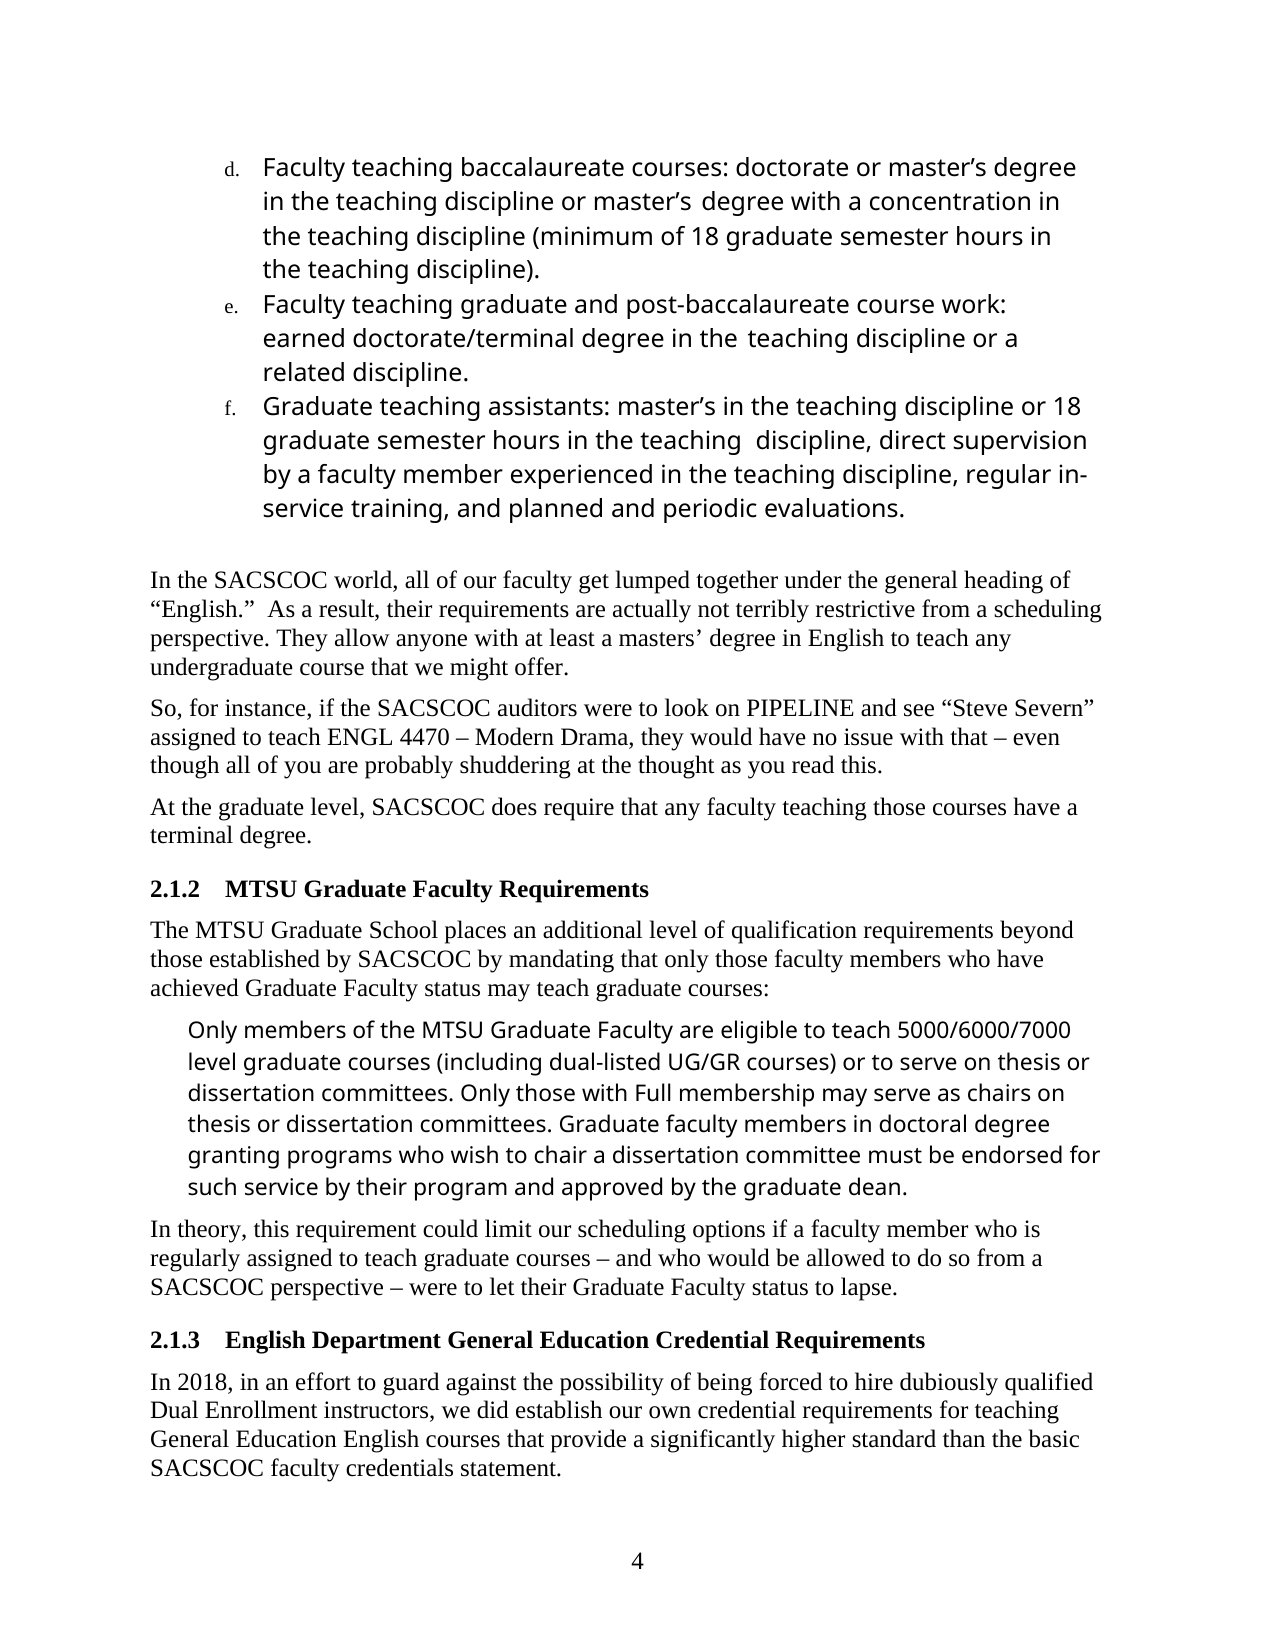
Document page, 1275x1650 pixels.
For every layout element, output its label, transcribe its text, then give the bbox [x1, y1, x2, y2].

text The MTSU Graduate School places an additional level of qualification requirements beyond those established by SACSCOC by mandating that only those faculty members who have achieved Graduate Faculty status may teach graduate courses: [150, 916, 1125, 1002]
text Only members of the MTSU Graduate Faculty are eligible to teach 5000/6000/7000 level graduate courses (including dual-listed UG/GR courses) or to serve on thesis or dissertation committees. Only those with Full membership may serve as chairs on thesis or dissertation committees. Graduate faculty members in doctoral degree granting programs who wish to chair a dissertation committee must be endorsed for such service by their program and approved by the graduate dean. [187, 1014, 1125, 1202]
text In 2018, in an effort to guard against the possibility of being forced to hire dubiously qualified Dual Enrollment instructors, we did establish our own credential requirements for teaching General Education English courses that provide a significantly higher standard than the basic SACSCOC faculty credentials statement. [150, 1367, 1125, 1482]
text So, for instance, if the SACSCOC auditors were to look on PIPELINE and see “Steve Severn” assigned to teach ENGL 4470 – Modern Drama, they would have no issue with that – even though all of you are probably shuddering at the thought as you read this. [150, 693, 1125, 779]
subtitle MTSU Graduate Faculty Requirements [150, 874, 1125, 903]
subtitle English Department General Education Credential Requirements [150, 1326, 1125, 1354]
text At the graduate level, SACSCOC does require that any faculty teaching those courses have a terminal degree. [150, 792, 1125, 849]
list Faculty teaching baccalaureate courses: doctorate or master’s degree in the teaching discipline or master’s degree with a concentration in the teaching discipline (minimum of 18 graduate semester hours in the teaching discipline). [224, 150, 1078, 286]
list Faculty teaching graduate and post-baccalaureate course work: earned doctorate/terminal degree in the teaching discipline or a related discipline. [224, 286, 1049, 388]
text In the SACSCOC world, all of our faculty get lumped together under the general heading of “English.” As a result, their requirements are actually not terribly restrictive from a scheduling perspective. They allow anyone with at least a masters’ degree in English to teach any undergraduate course that we might offer. [150, 566, 1125, 681]
list Graduate teaching assistants: master’s in the teaching discipline or 18 graduate semester hours in the teaching discipline, direct supervision by a faculty member experienced in the teaching discipline, regular in-service training, and planned and periodic evaluations. [224, 388, 1109, 525]
text In theory, this requirement could limit our scheduling options if a faculty member who is regularly assigned to teach graduate courses – and who would be allowed to do so from a SACSCOC perspective – were to let their Graduate Faculty status to lapse. [150, 1214, 1125, 1301]
